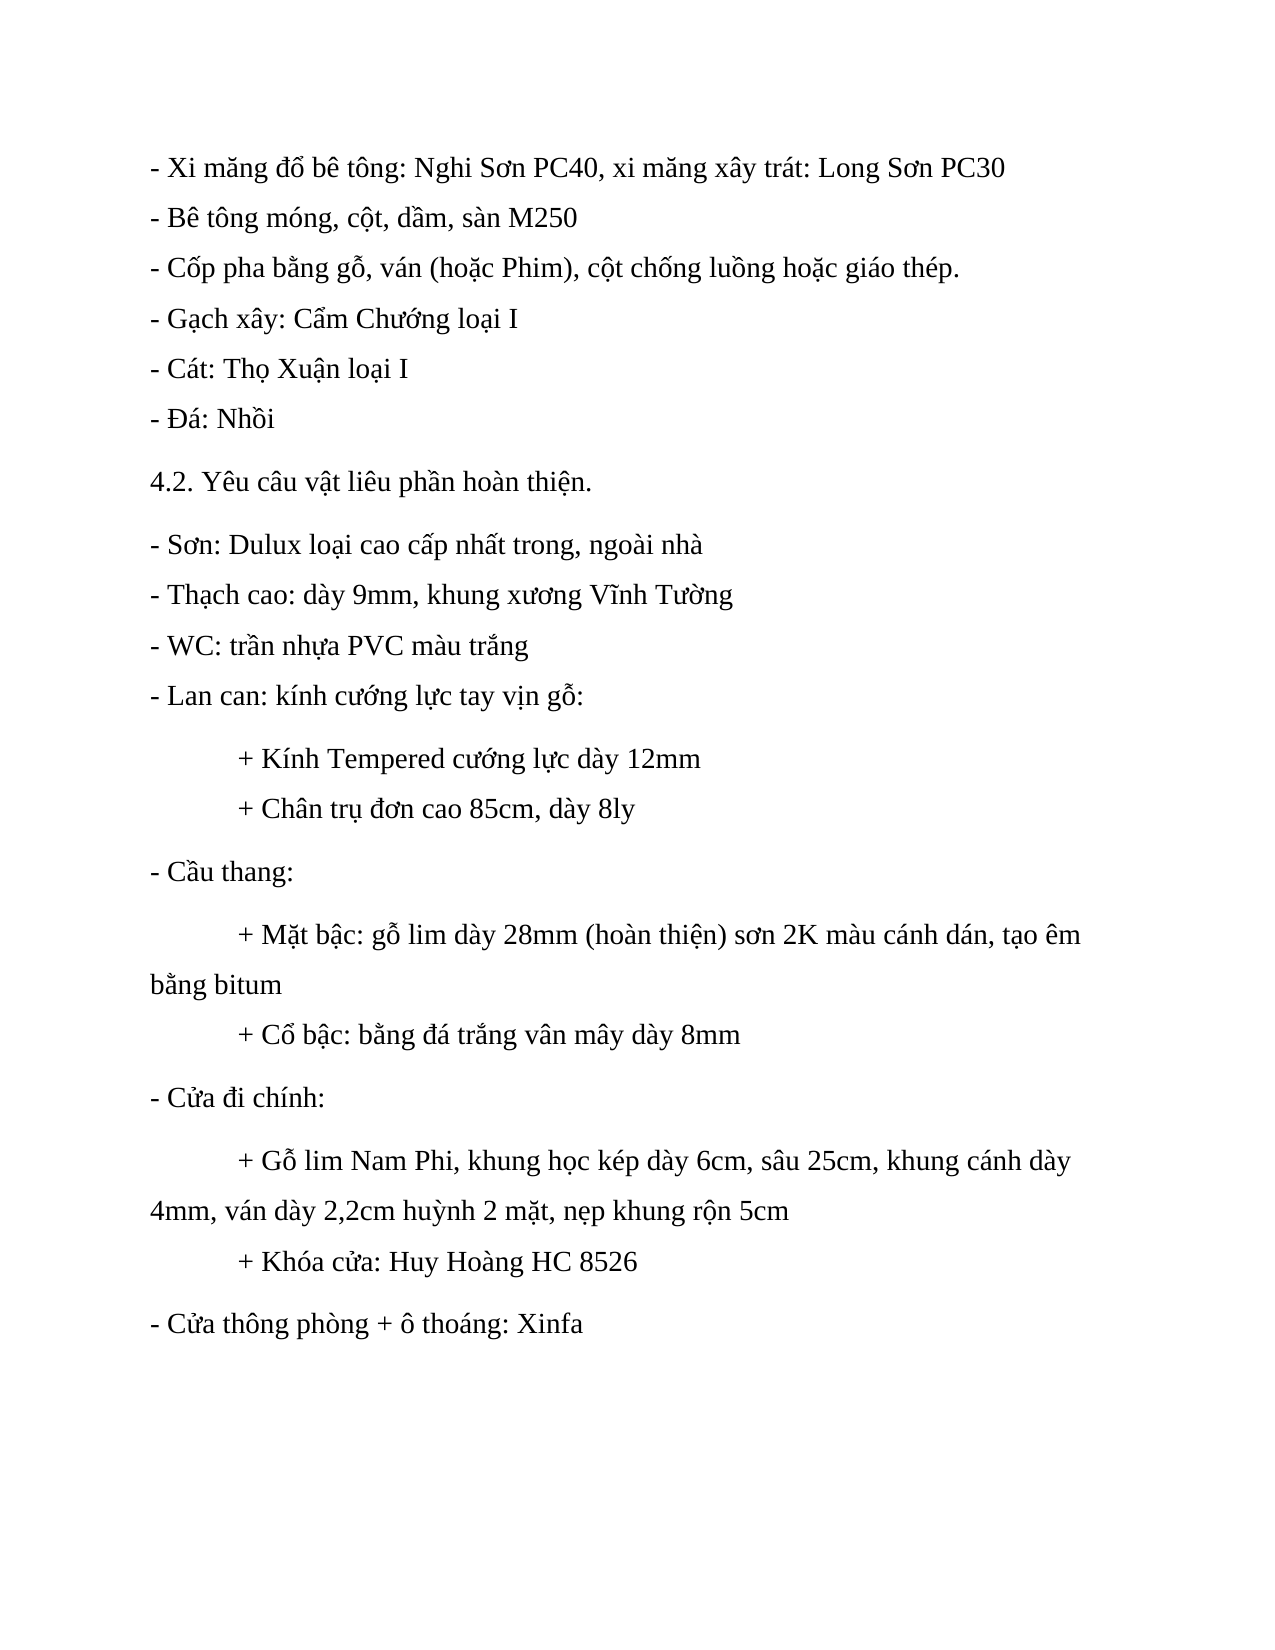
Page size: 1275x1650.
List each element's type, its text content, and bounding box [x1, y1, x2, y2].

text - Cầu thang: [150, 854, 1125, 888]
text - Cửa thông phòng + ô thoáng: Xinfa [150, 1307, 1125, 1340]
text + Mặt bậc: gỗ lim dày 28mm (hoàn thiện) sơn 2K màu cánh dán, tạo êm bằng bitum + Cổ bậc: bằng đá trắng vân mây dày 8mm [150, 917, 1125, 1051]
text - Cửa đi chính: [150, 1080, 1125, 1114]
text - Sơn: Dulux loại cao cấp nhất trong, ngoài nhà - Thạch cao: dày 9mm, khung xương Vĩnh Tường - WC: trần nhựa PVC màu trắng - Lan can: kính cướng lực tay vịn gỗ: [150, 527, 1125, 712]
text + Kính Tempered cướng lực dày 12mm + Chân trụ đơn cao 85cm, dày 8ly [150, 741, 1125, 825]
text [150, 150, 1125, 435]
text + Gỗ lim Nam Phi, khung học kép dày 6cm, sâu 25cm, khung cánh dày 4mm, ván dày 2,2cm huỳnh 2 mặt, nẹp khung rộn 5cm + Khóa cửa: Huy Hoàng HC 8526 [150, 1143, 1125, 1277]
text 4.2. Yêu câu vật liêu phần hoàn thiện. [150, 464, 1125, 498]
